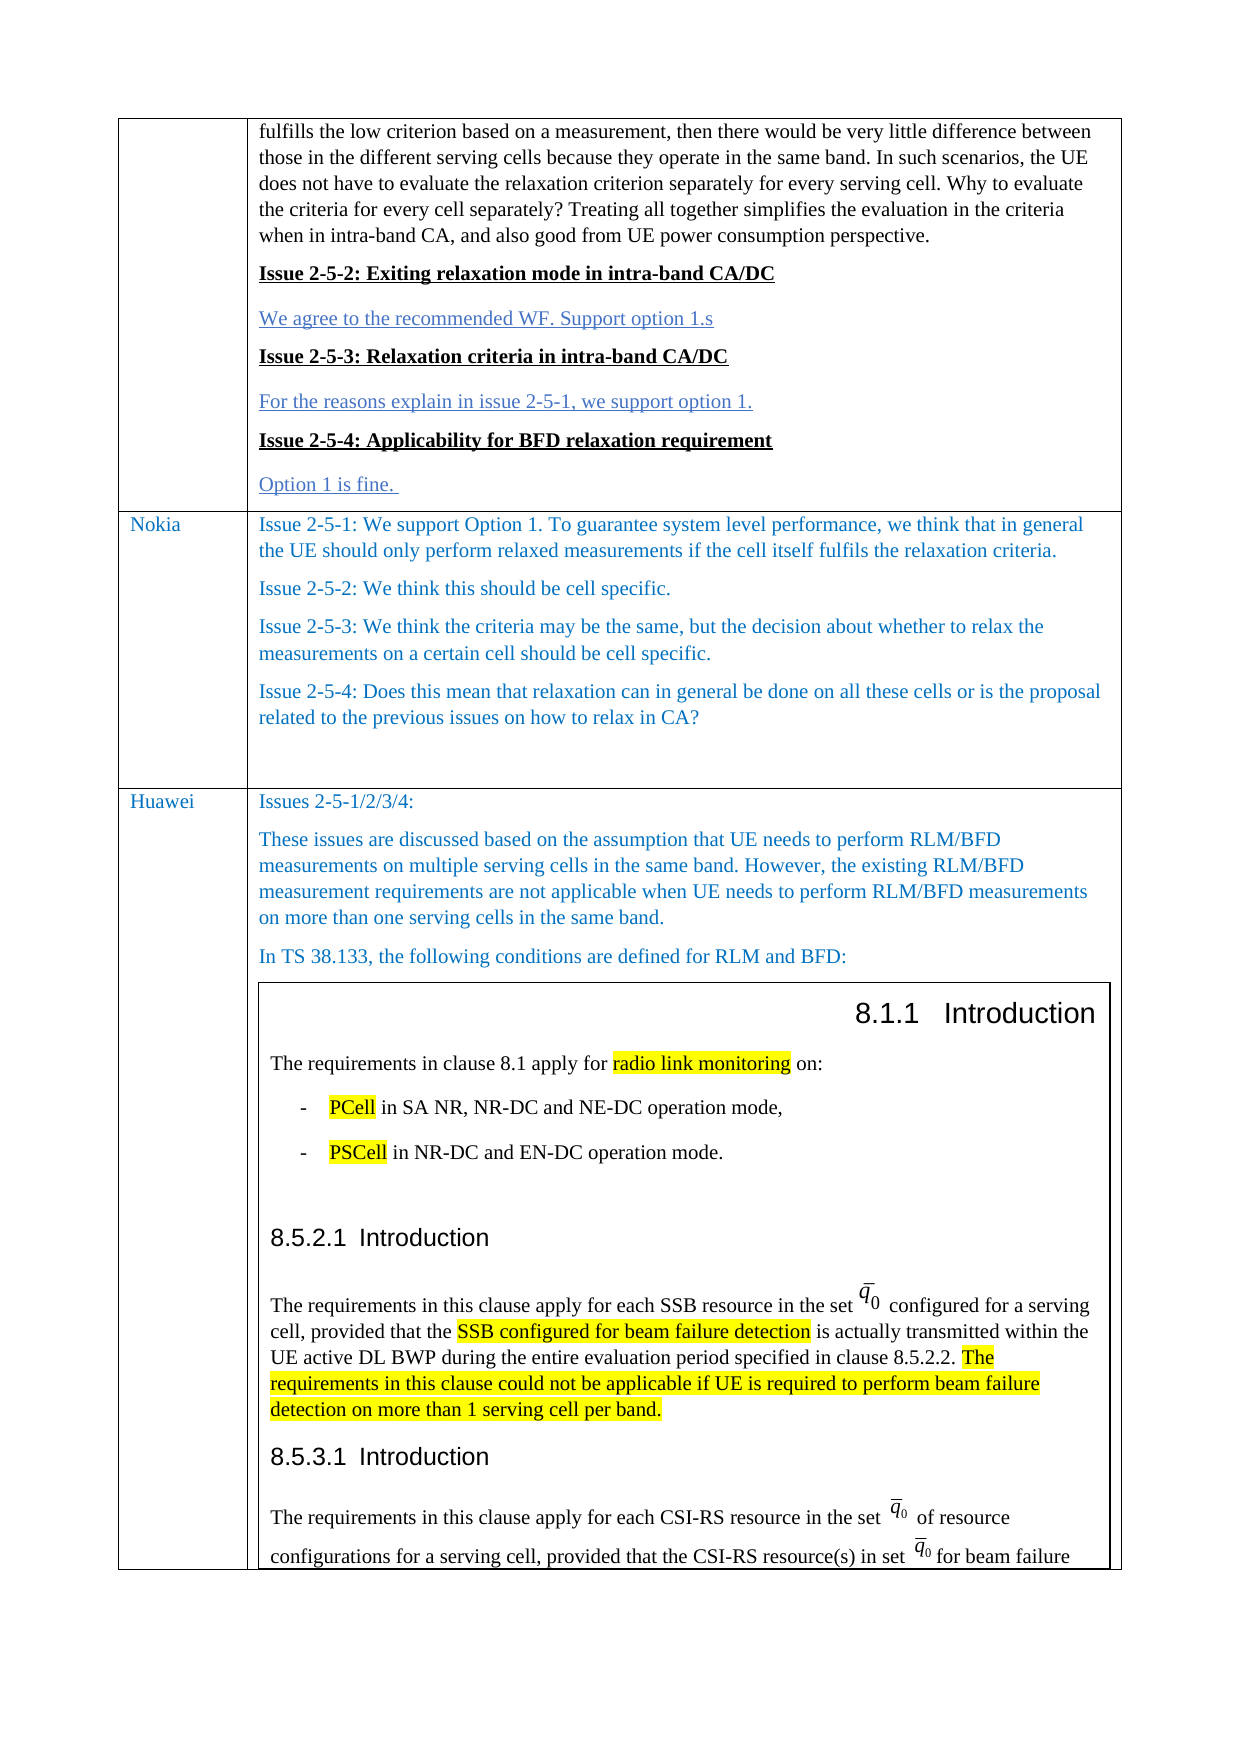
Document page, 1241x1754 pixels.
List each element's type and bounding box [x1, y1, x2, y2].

table_cell [248, 119, 1121, 511]
table_cell [248, 512, 1121, 788]
table_cell [119, 119, 247, 511]
table_cell [119, 789, 247, 1569]
table_cell [248, 789, 1121, 1569]
table_cell [119, 512, 247, 788]
